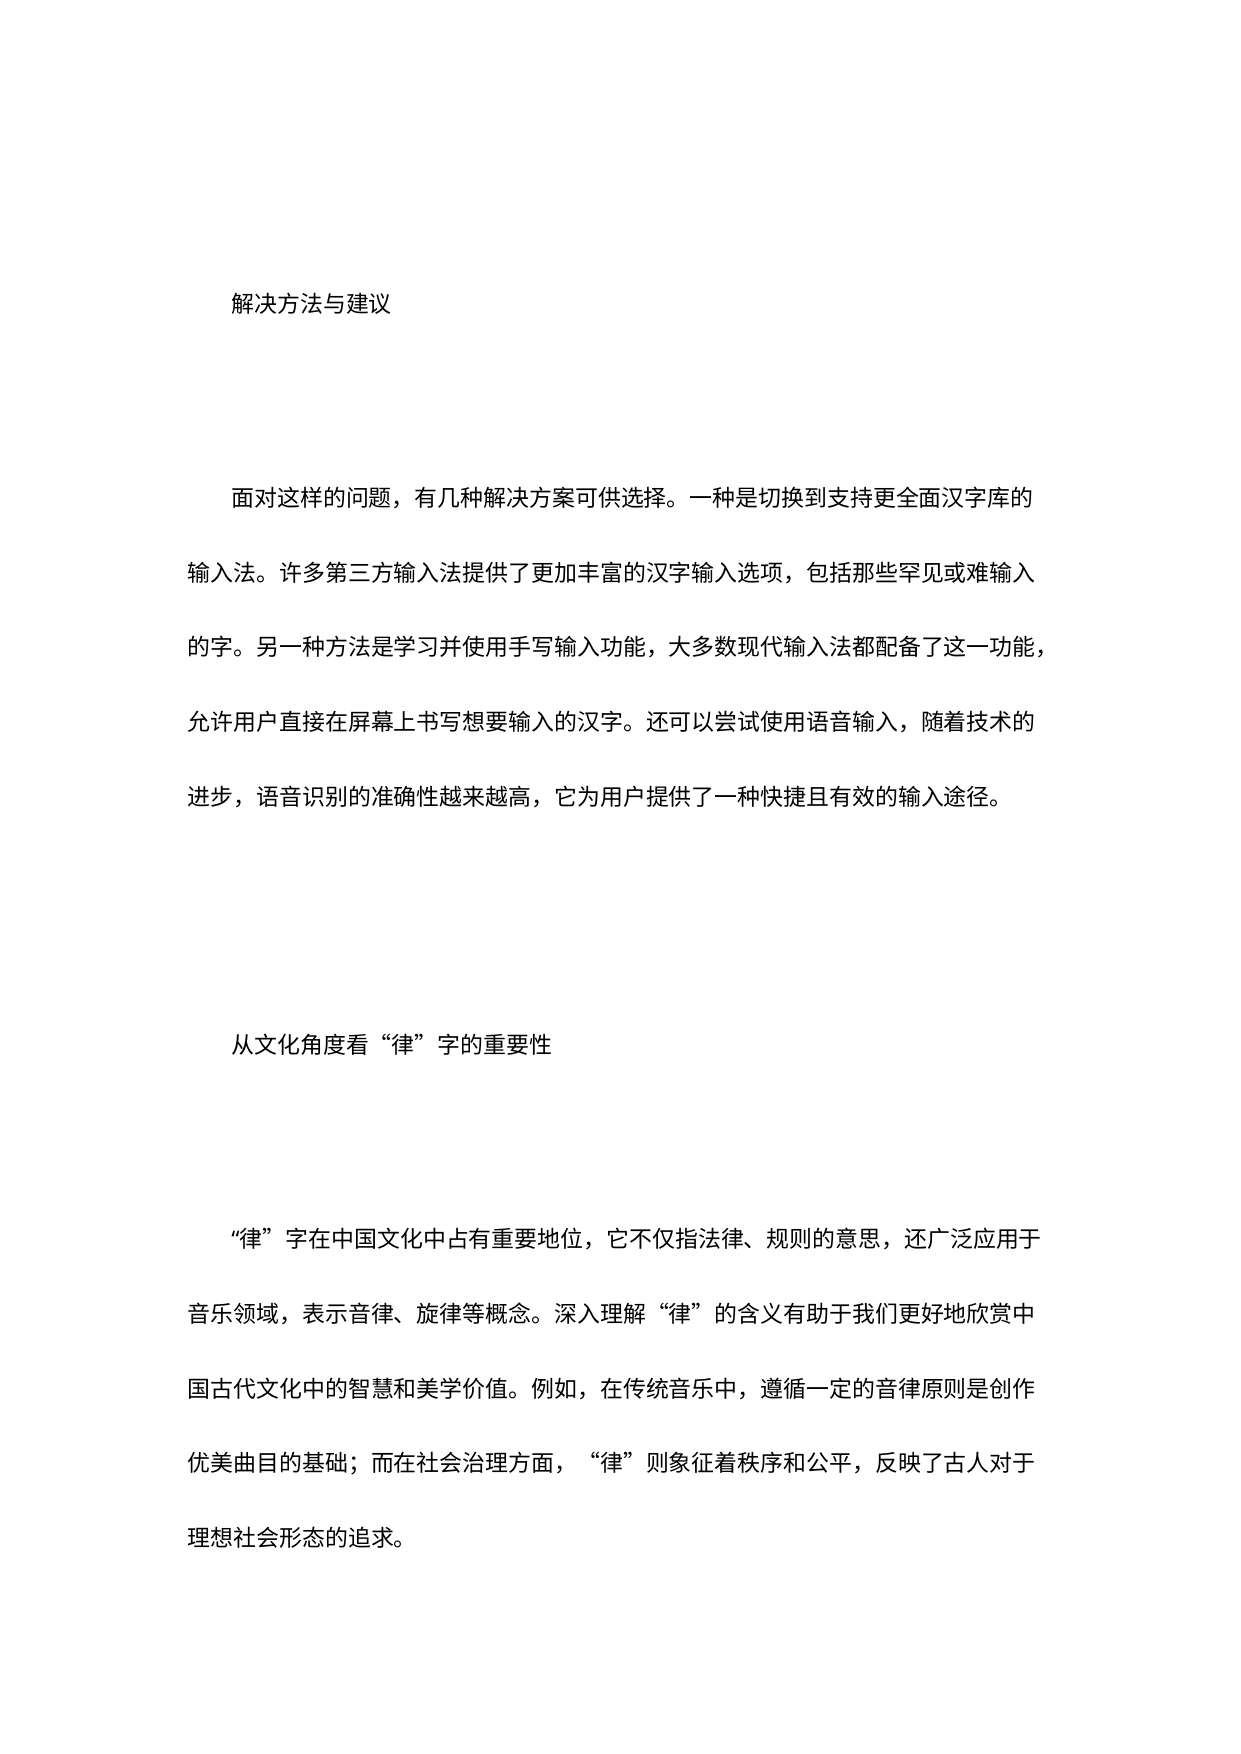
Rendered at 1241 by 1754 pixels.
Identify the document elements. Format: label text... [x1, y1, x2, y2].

text 解决方法与建议 [187, 270, 1053, 335]
text “律”字在中国文化中占有重要地位，它不仅指法律、规则的意思，还广泛应用于音乐领域，表示音律、旋律等概念。深入理解“律”的含义有助于我们更好地欣赏中国古代文化中的智慧和美学价值。例如，在传统音乐中，遵循一定的音律原则是创作优美曲目的基础；而在社会治理方面，“律”则象征着秩序和公平，反映了古人对于理想社会形态的追求。 [187, 1205, 1053, 1569]
text 面对这样的问题，有几种解决方案可供选择。一种是切换到支持更全面汉字库的输入法。许多第三方输入法提供了更加丰富的汉字输入选项，包括那些罕见或难输入的字。另一种方法是学习并使用手写输入功能，大多数现代输入法都配备了这一功能，允许用户直接在屏幕上书写想要输入的汉字。还可以尝试使用语音输入，随着技术的进步，语音识别的准确性越来越高，它为用户提供了一种快捷且有效的输入途径。 [187, 464, 1053, 828]
text 从文化角度看“律”字的重要性 [187, 1011, 1053, 1076]
